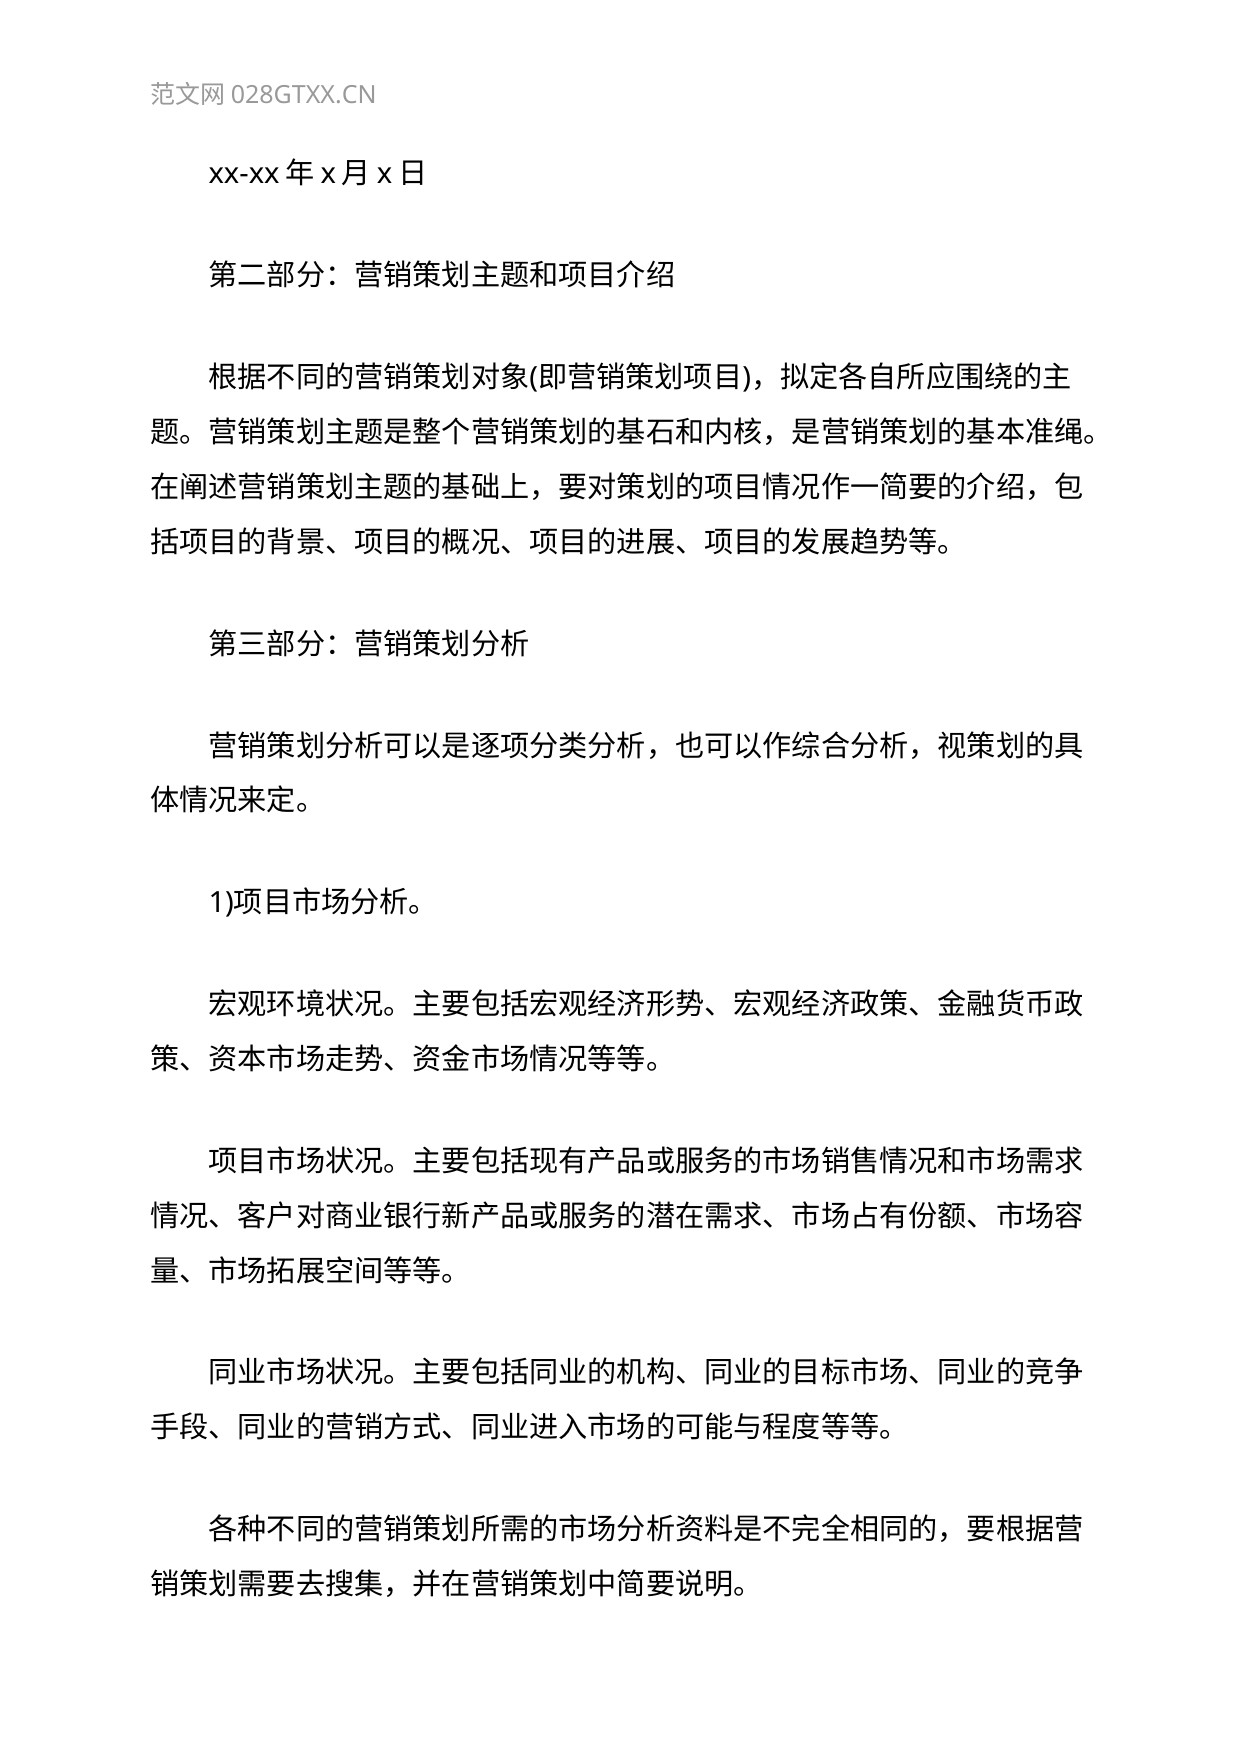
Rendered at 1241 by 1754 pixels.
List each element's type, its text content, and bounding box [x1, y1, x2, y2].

text xx-xx年x月x日 [150, 150, 1090, 192]
text 同业市场状况。主要包括同业的机构、同业的目标市场、同业的竞争手段、同业的营销方式、同业进入市场的可能与程度等等。 [150, 1349, 1090, 1446]
text 第三部分：营销策划分析 [150, 620, 1090, 663]
text 1)项目市场分析。 [150, 879, 1090, 921]
text 项目市场状况。主要包括现有产品或服务的市场销售情况和市场需求情况、客户对商业银行新产品或服务的潜在需求、市场占有份额、市场容量、市场拓展空间等等。 [150, 1137, 1090, 1289]
text 各种不同的营销策划所需的市场分析资料是不完全相同的，要根据营销策划需要去搜集，并在营销策划中简要说明。 [150, 1506, 1090, 1603]
text 宏观环境状况。主要包括宏观经济形势、宏观经济政策、金融货币政策、资本市场走势、资金市场情况等等。 [150, 981, 1090, 1078]
text 营销策划分析可以是逐项分类分析，也可以作综合分析，视策划的具体情况来定。 [150, 722, 1090, 819]
text 根据不同的营销策划对象(即营销策划项目)，拟定各自所应围绕的主题。营销策划主题是整个营销策划的基石和内核，是营销策划的基本准绳。在阐述营销策划主题的基础上，要对策划的项目情况作一简要的介绍，包括项目的背景、项目的概况、项目的进展、项目的发展趋势等。 [150, 354, 1090, 561]
text 第二部分：营销策划主题和项目介绍 [150, 252, 1090, 294]
